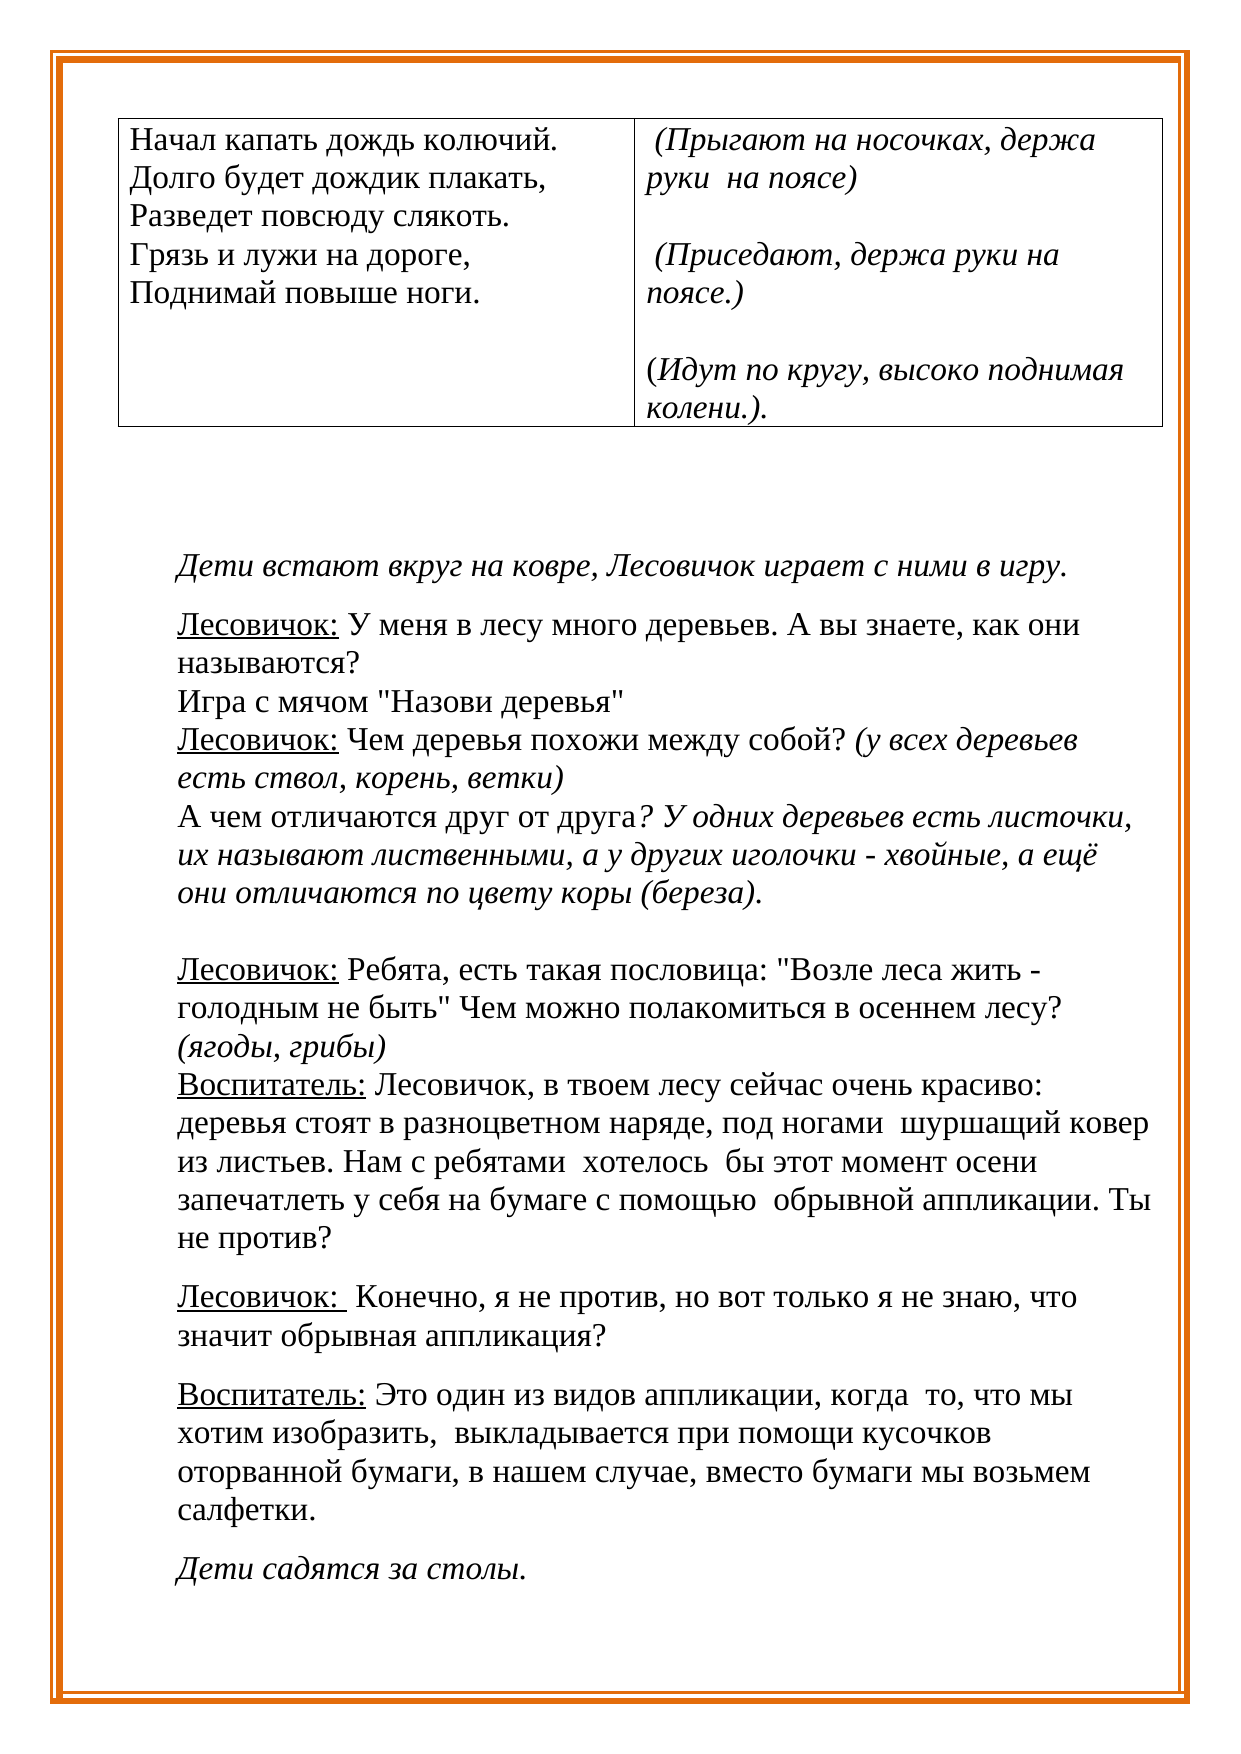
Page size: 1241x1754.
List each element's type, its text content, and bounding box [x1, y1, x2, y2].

text Дети садятся за столы. [177, 1548, 1152, 1587]
text Дети встают вкруг на ковре, Лесовичок играет с ними в игру. [177, 545, 1152, 583]
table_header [119, 119, 634, 426]
text Воспитатель: Лесовичок, в твоем лесу сейчас очень красиво: деревья стоят в разноцветном наряде, под ногами шуршащий ковер из листьев. Нам с ребятами хотелось бы этот момент осени запечатлеть у себя на бумаге с помощью обрывной аппликации. Ты не против? [177, 1064, 1152, 1256]
text Игра с мячом "Назови деревья" [177, 681, 1152, 719]
text Лесовичок: Ребята, есть такая пословица: "Возле леса жить - голодным не быть" Чем можно полакомиться в осеннем лесу? (ягоды, грибы) [177, 949, 1152, 1064]
text Лесовичок: Конечно, я не против, но вот только я не знаю, что значит обрывная аппликация? [177, 1277, 1152, 1353]
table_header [635, 119, 1162, 426]
text Лесовичок: У меня в лесу много деревьев. А вы знаете, как они называются? [177, 604, 1152, 681]
text Лесовичок: Чем деревья похожи между собой? (у всех деревьев есть ствол, корень, ветки) [177, 719, 1152, 796]
text Воспитатель: Это один из видов аппликации, когда то, что мы хотим изобразить, выкладывается при помощи кусочков оторванной бумаги, в нашем случае, вместо бумаги мы возьмем салфетки. [177, 1374, 1152, 1528]
text А чем отличаются друг от друга? У одних деревьев есть листочки, их называют лиственными, а у других иголочки - хвойные, а ещё они отличаются по цвету коры (береза). [177, 796, 1152, 911]
